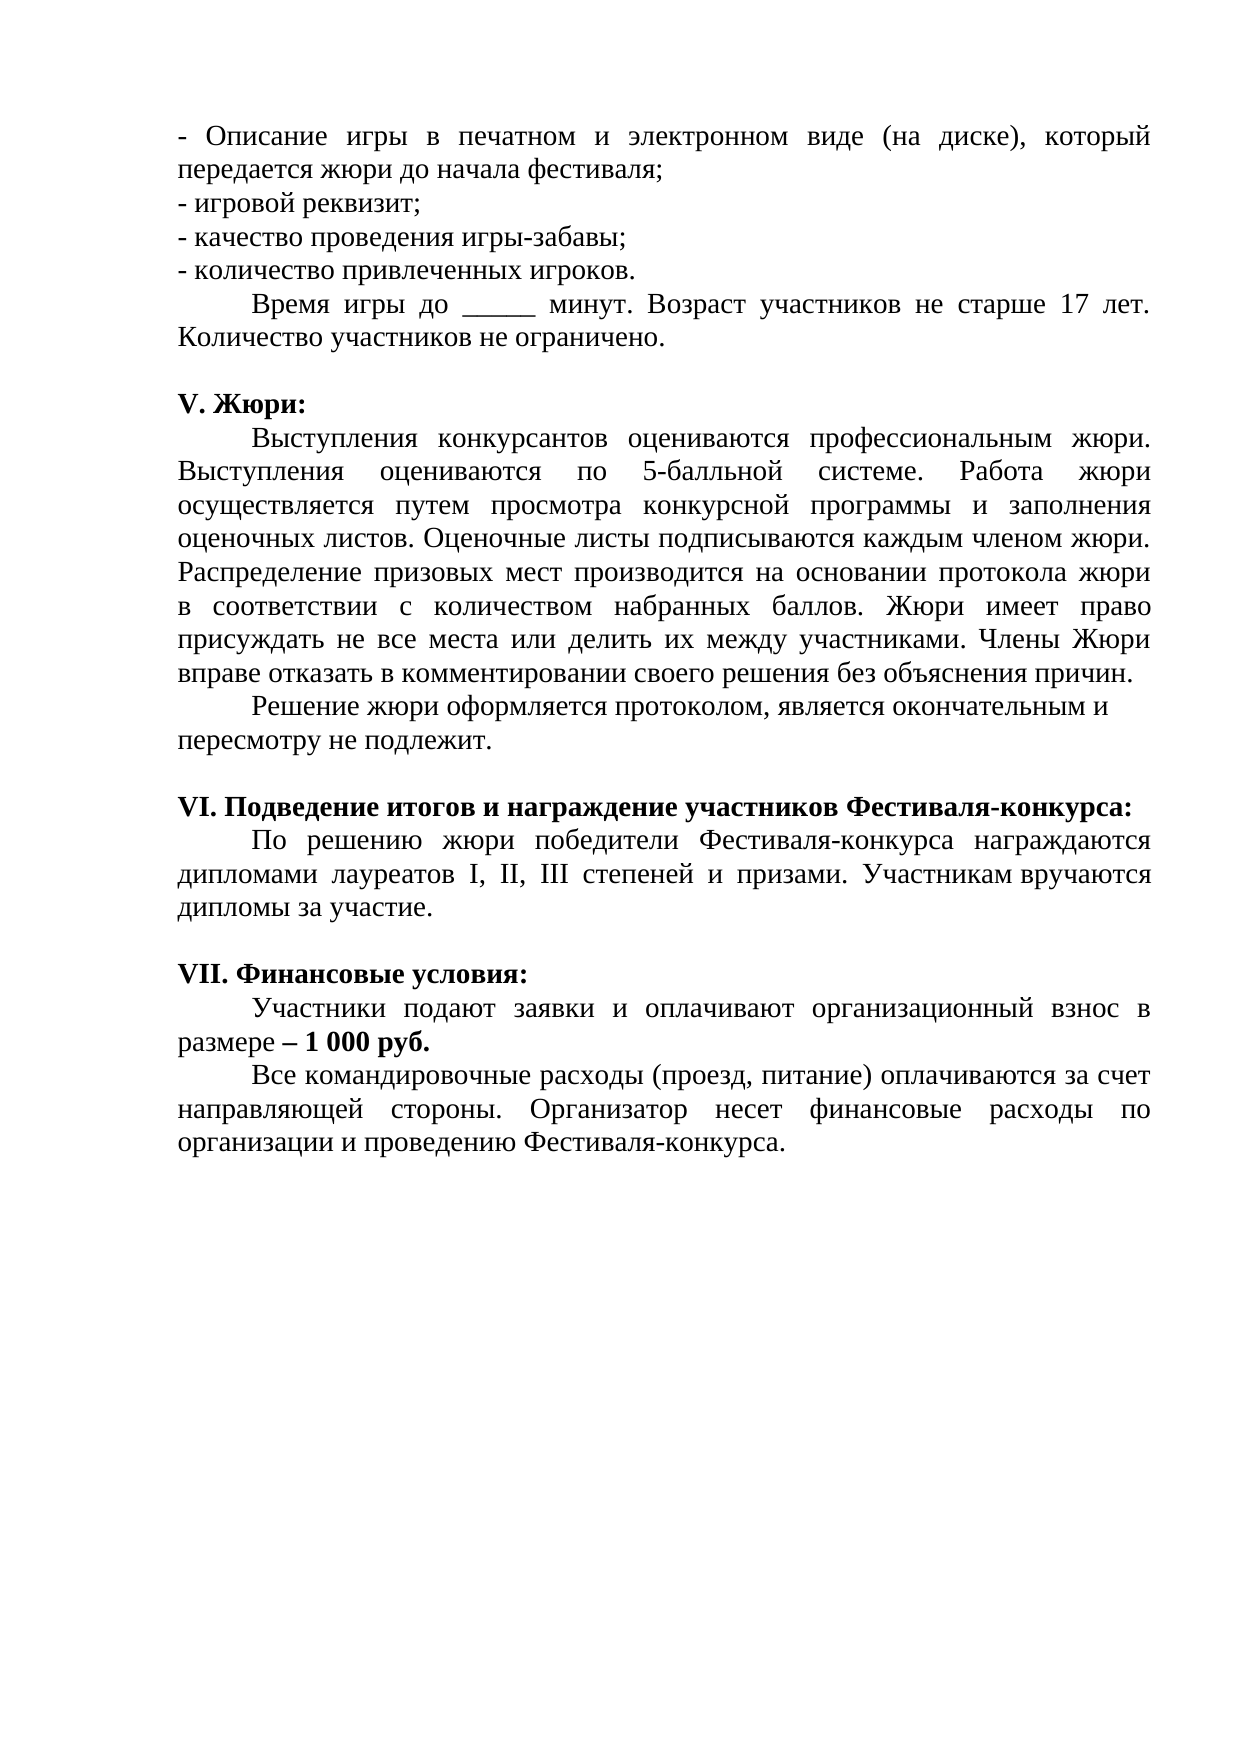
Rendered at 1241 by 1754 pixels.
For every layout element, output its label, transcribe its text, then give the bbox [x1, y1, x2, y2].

text Участники подают заявки и оплачивают организационный взнос в размере – 1 000 руб. [177, 990, 1152, 1057]
text V. Жюри: [177, 386, 1152, 420]
text Решение жюри оформляется протоколом, является окончательным и пересмотру не подлежит. [177, 688, 1152, 755]
text Выступления конкурсантов оцениваются профессиональным жюри. Выступления оцениваются по 5-балльной системе. Работа жюри осуществляется путем просмотра конкурсной программы и заполнения оценочных листов. Оценочные листы подписываются каждым членом жюри. Распределение призовых мест производится на основании протокола жюри в соответствии с количеством набранных баллов. Жюри имеет право присуждать не все места или делить их между участниками. Члены Жюри вправе отказать в комментировании своего решения без объяснения причин. [177, 420, 1152, 688]
text VII. Финансовые условия: [177, 957, 1152, 990]
text Время игры до _____ минут. Возраст участников не старше 17 лет. Количество участников не ограничено. [177, 286, 1152, 353]
text - количество привлеченных игроков. [177, 252, 1152, 286]
text - игровой реквизит; [177, 185, 1152, 219]
text - качество проведения игры-забавы; [177, 219, 1152, 252]
text - Описание игры в печатном и электронном виде (на диске), который передается жюри до начала фестиваля; [177, 118, 1152, 185]
text По решению жюри победители Фестиваля-конкурса награждаются дипломами лауреатов I, II, III степеней и призами. Участникам вручаются дипломы за участие. [177, 822, 1152, 923]
text VI. Подведение итогов и награждение участников Фестиваля-конкурса: [177, 789, 1152, 822]
text Все командировочные расходы (проезд, питание) оплачиваются за счет направляющей стороны. Организатор несет финансовые расходы по организации и проведению Фестиваля-конкурса. [177, 1057, 1152, 1158]
